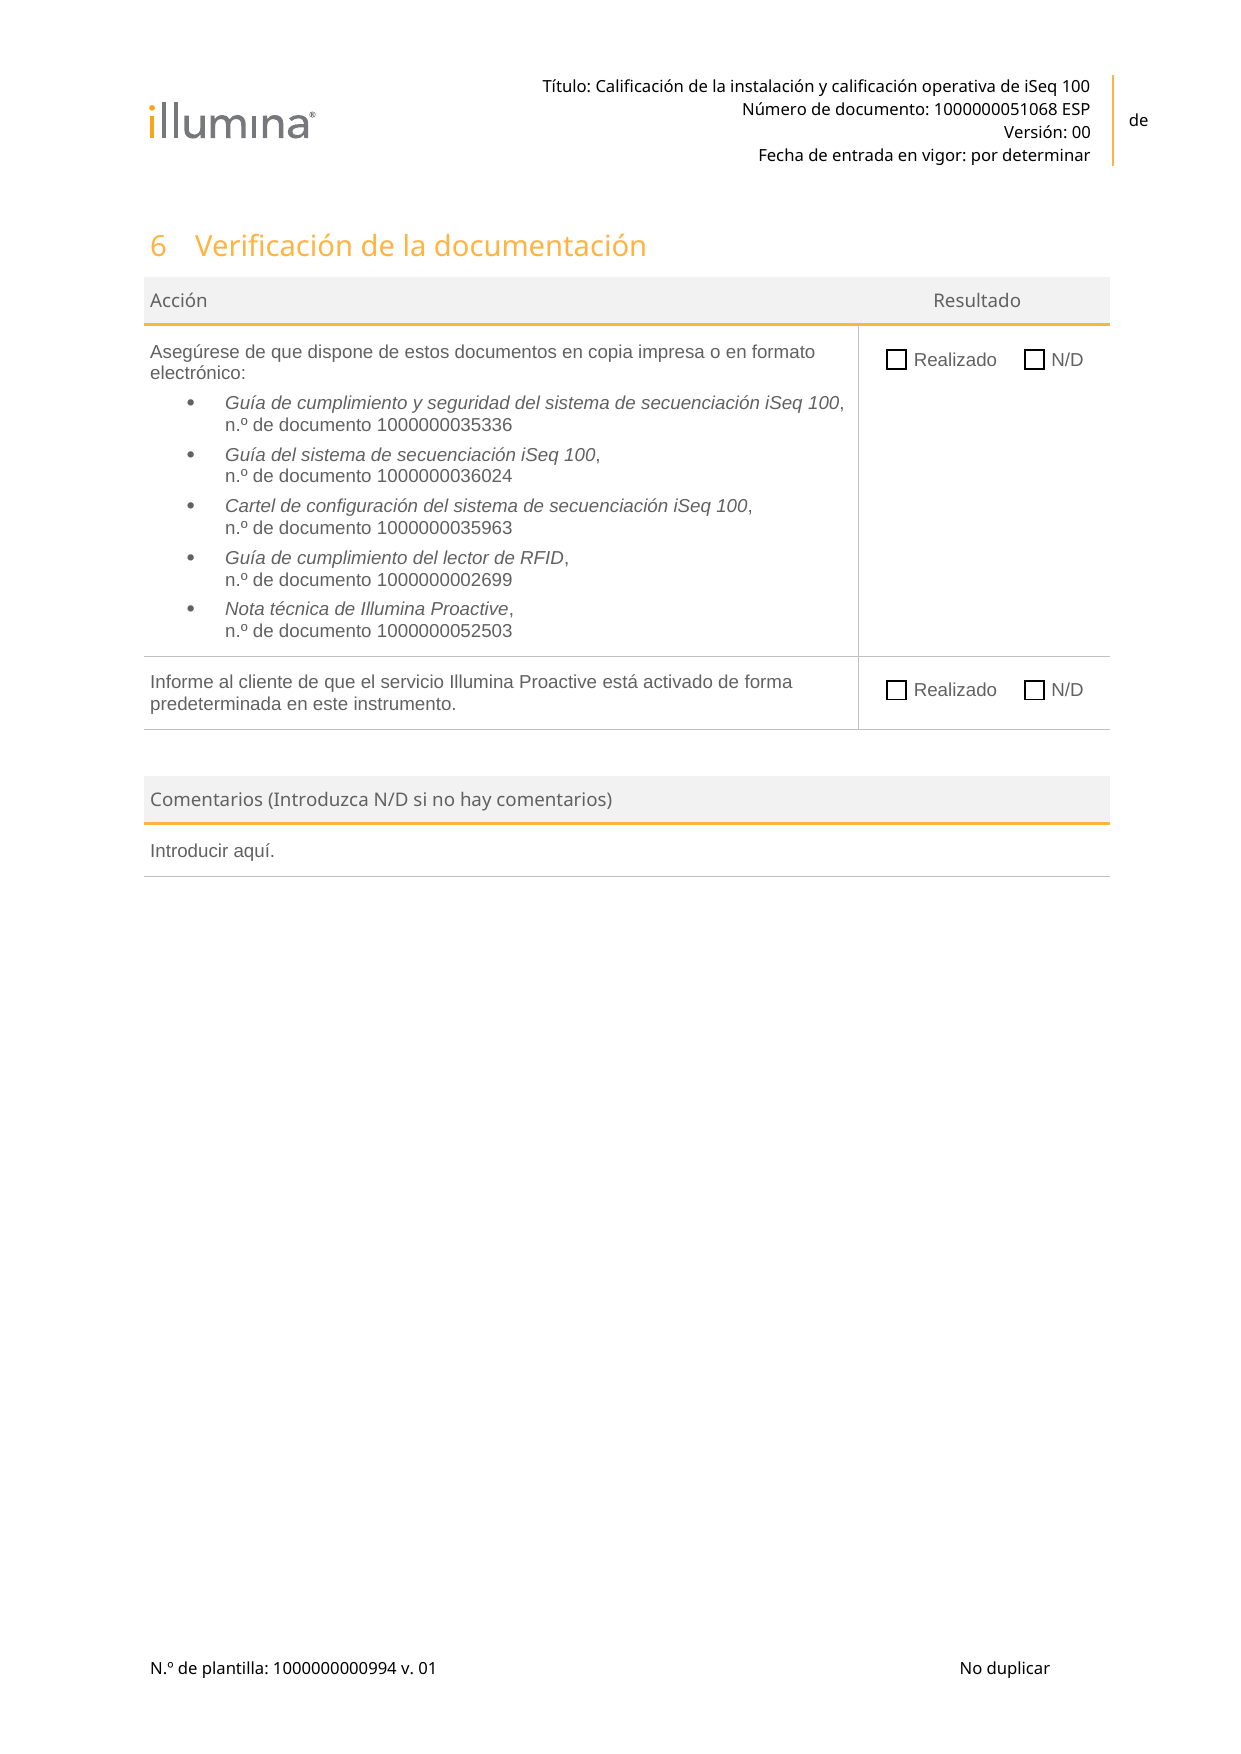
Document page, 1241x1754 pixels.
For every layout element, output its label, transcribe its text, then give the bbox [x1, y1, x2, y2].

table_header Resultado [844, 277, 1110, 323]
table_cell Realizado N/D [859, 326, 1110, 656]
table_cell Asegúrese de que dispone de estos documentos en copia impresa o en formato electrónico: Guía de cumplimiento y seguridad del sistema de secuenciación iSeq 100, n.º de documento 1000000035336 Guía del sistema de secuenciación iSeq 100, n.º de documento 1000000036024 Cartel de configuración del sistema de secuenciación iSeq 100, n.º de documento 1000000035963 Guía de cumplimiento del lector de RFID, n.º de documento 1000000002699 Nota técnica de Illumina Proactive, n.º de documento 1000000052503 [144, 326, 858, 656]
subtitle Verificación de la documentación [150, 225, 1090, 264]
table_cell Informe al cliente de que el servicio Illumina Proactive está activado de forma predeterminada en este instrumento. [144, 657, 858, 729]
table_header Comentarios (Introduzca N/D si no hay comentarios) [144, 776, 1110, 822]
table_header Acción [144, 277, 844, 323]
table_cell Realizado N/D [859, 657, 1110, 729]
table_cell [144, 825, 1110, 876]
